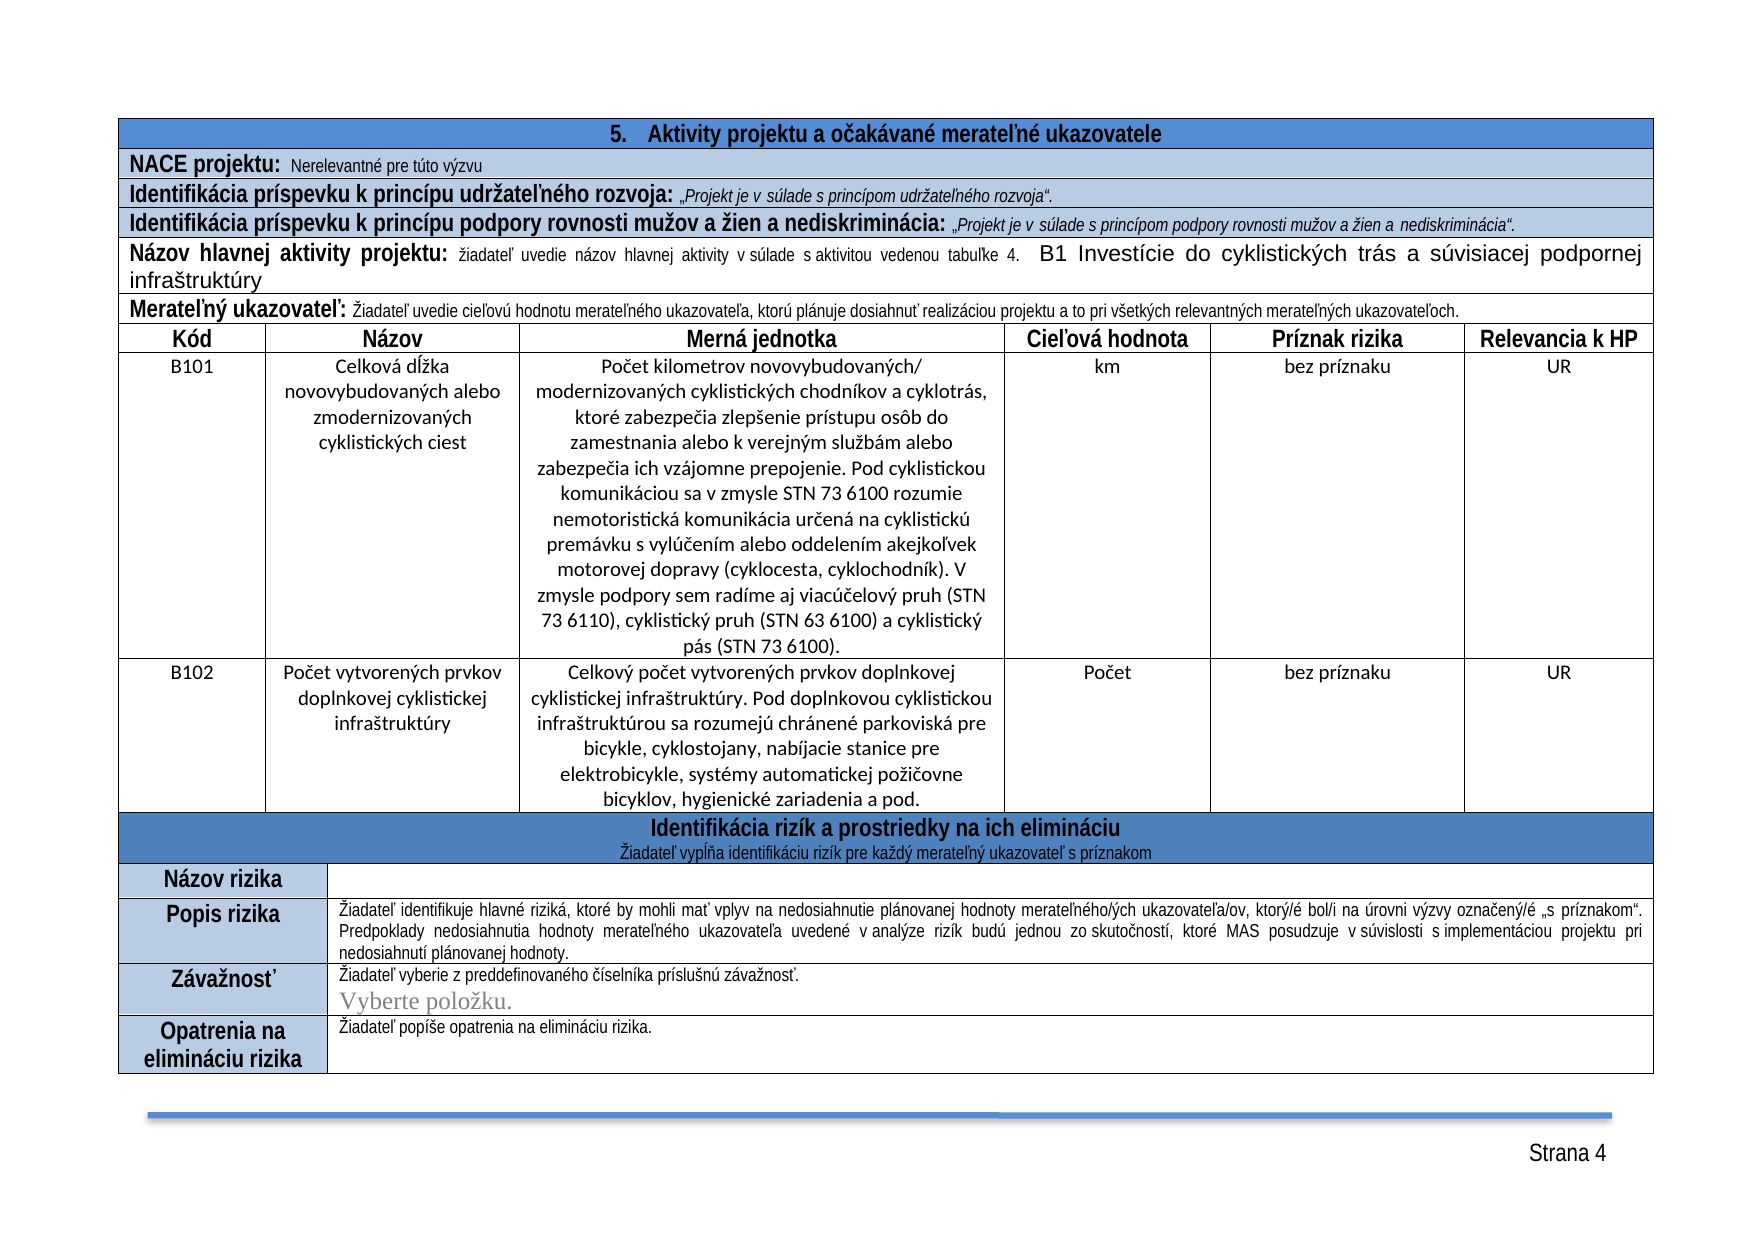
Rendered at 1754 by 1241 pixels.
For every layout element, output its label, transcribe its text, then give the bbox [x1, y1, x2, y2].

table_cell UR [1465, 659, 1653, 812]
table_cell Relevancia k HP [1465, 324, 1653, 352]
table_cell bez príznaku [1211, 659, 1464, 812]
table_cell Závažnosť [119, 964, 327, 1014]
table_cell Identifikácia rizík a prostriedky na ich elimináciu Žiadateľ vypĺňa identifikáciu rizík pre každý merateľný ukazovateľ s príznakom [119, 813, 1653, 863]
table_cell Cieľová hodnota [1005, 324, 1210, 352]
table_cell Počet vytvorených prvkov doplnkovej cyklistickej infraštruktúry [266, 659, 519, 812]
table_cell Celková dĺžka novovybudovaných alebo zmodernizovaných cyklistických ciest [266, 353, 519, 658]
table_cell Merateľný ukazovateľ: Žiadateľ uvedie cieľovú hodnotu merateľného ukazovateľa, ktorú plánuje dosiahnuť realizáciou projektu a to pri všetkých relevantných merateľných ukazovateľoch. [119, 294, 1653, 323]
table_cell km [1005, 353, 1210, 658]
table_cell Kód [119, 324, 265, 352]
table_cell B102 [119, 659, 265, 812]
table_cell Identifikácia príspevku k princípu udržateľného rozvoja: „Projekt je v súlade s princípom udržateľného rozvoja“. [119, 179, 1653, 207]
table_cell [328, 864, 1653, 897]
table_cell Žiadateľ vyberie z preddefinovaného číselníka príslušnú závažnosť. [328, 964, 1653, 1014]
table_cell Príznak rizika [1211, 324, 1464, 352]
table_cell Celkový počet vytvorených prvkov doplnkovej cyklistickej infraštruktúry. Pod doplnkovou cyklistickou infraštruktúrou sa rozumejú chránené parkoviská pre bicykle, cyklostojany, nabíjacie stanice pre elektrobicykle, systémy automatickej požičovne bicyklov, hygienické zariadenia a pod. [520, 659, 1004, 812]
table_cell Počet kilometrov novovybudovaných/ modernizovaných cyklistických chodníkov a cyklotrás, ktoré zabezpečia zlepšenie prístupu osôb do zamestnania alebo k verejným službám alebo zabezpečia ich vzájomne prepojenie. Pod cyklistickou komunikáciou sa v zmysle STN 73 6100 rozumie nemotoristická komunikácia určená na cyklistickú premávku s vylúčením alebo oddelením akejkoľvek motorovej dopravy (cyklocesta, cyklochodník). V zmysle podpory sem radíme aj viacúčelový pruh (STN 73 6110), cyklistický pruh (STN 63 6100) a cyklistický pás (STN 73 6100). [520, 353, 1004, 658]
table_cell Názov [266, 324, 519, 352]
table_cell Názov hlavnej aktivity projektu: žiadateľ uvedie názov hlavnej aktivity v súlade s aktivitou vedenou tabuľke 4. [119, 238, 1653, 293]
table_cell bez príznaku [1211, 353, 1464, 658]
table_header Aktivity projektu a očakávané merateľné ukazovatele [119, 119, 1653, 148]
table_cell NACE projektu: Nerelevantné pre túto výzvu [119, 149, 1653, 177]
table_cell Opatrenia na elimináciu rizika [119, 1016, 327, 1073]
table_cell Žiadateľ popíše opatrenia na elimináciu rizika. [328, 1016, 1653, 1073]
table_cell Identifikácia príspevku k princípu podpory rovnosti mužov a žien a nediskriminácia: „Projekt je v súlade s princípom podpory rovnosti mužov a žien a nediskriminácia“. [119, 208, 1653, 237]
table_cell UR [1465, 353, 1653, 658]
table_cell Počet [1005, 659, 1210, 812]
table_cell Žiadateľ identifikuje hlavné riziká, ktoré by mohli mať vplyv na nedosiahnutie plánovanej hodnoty merateľného/ých ukazovateľa/ov, ktorý/é bol/i na úrovni výzvy označený/é „s príznakom“. Predpoklady nedosiahnutia hodnoty merateľného ukazovateľa uvedené v analýze rizík budú jednou zo skutočností, ktoré MAS posudzuje v súvislosti s implementáciou projektu pri nedosiahnutí plánovanej hodnoty. [328, 899, 1653, 963]
table_cell B101 [119, 353, 265, 658]
table_cell Názov rizika [119, 864, 327, 897]
table_cell Popis rizika [119, 899, 327, 963]
table_cell Merná jednotka [520, 324, 1004, 352]
